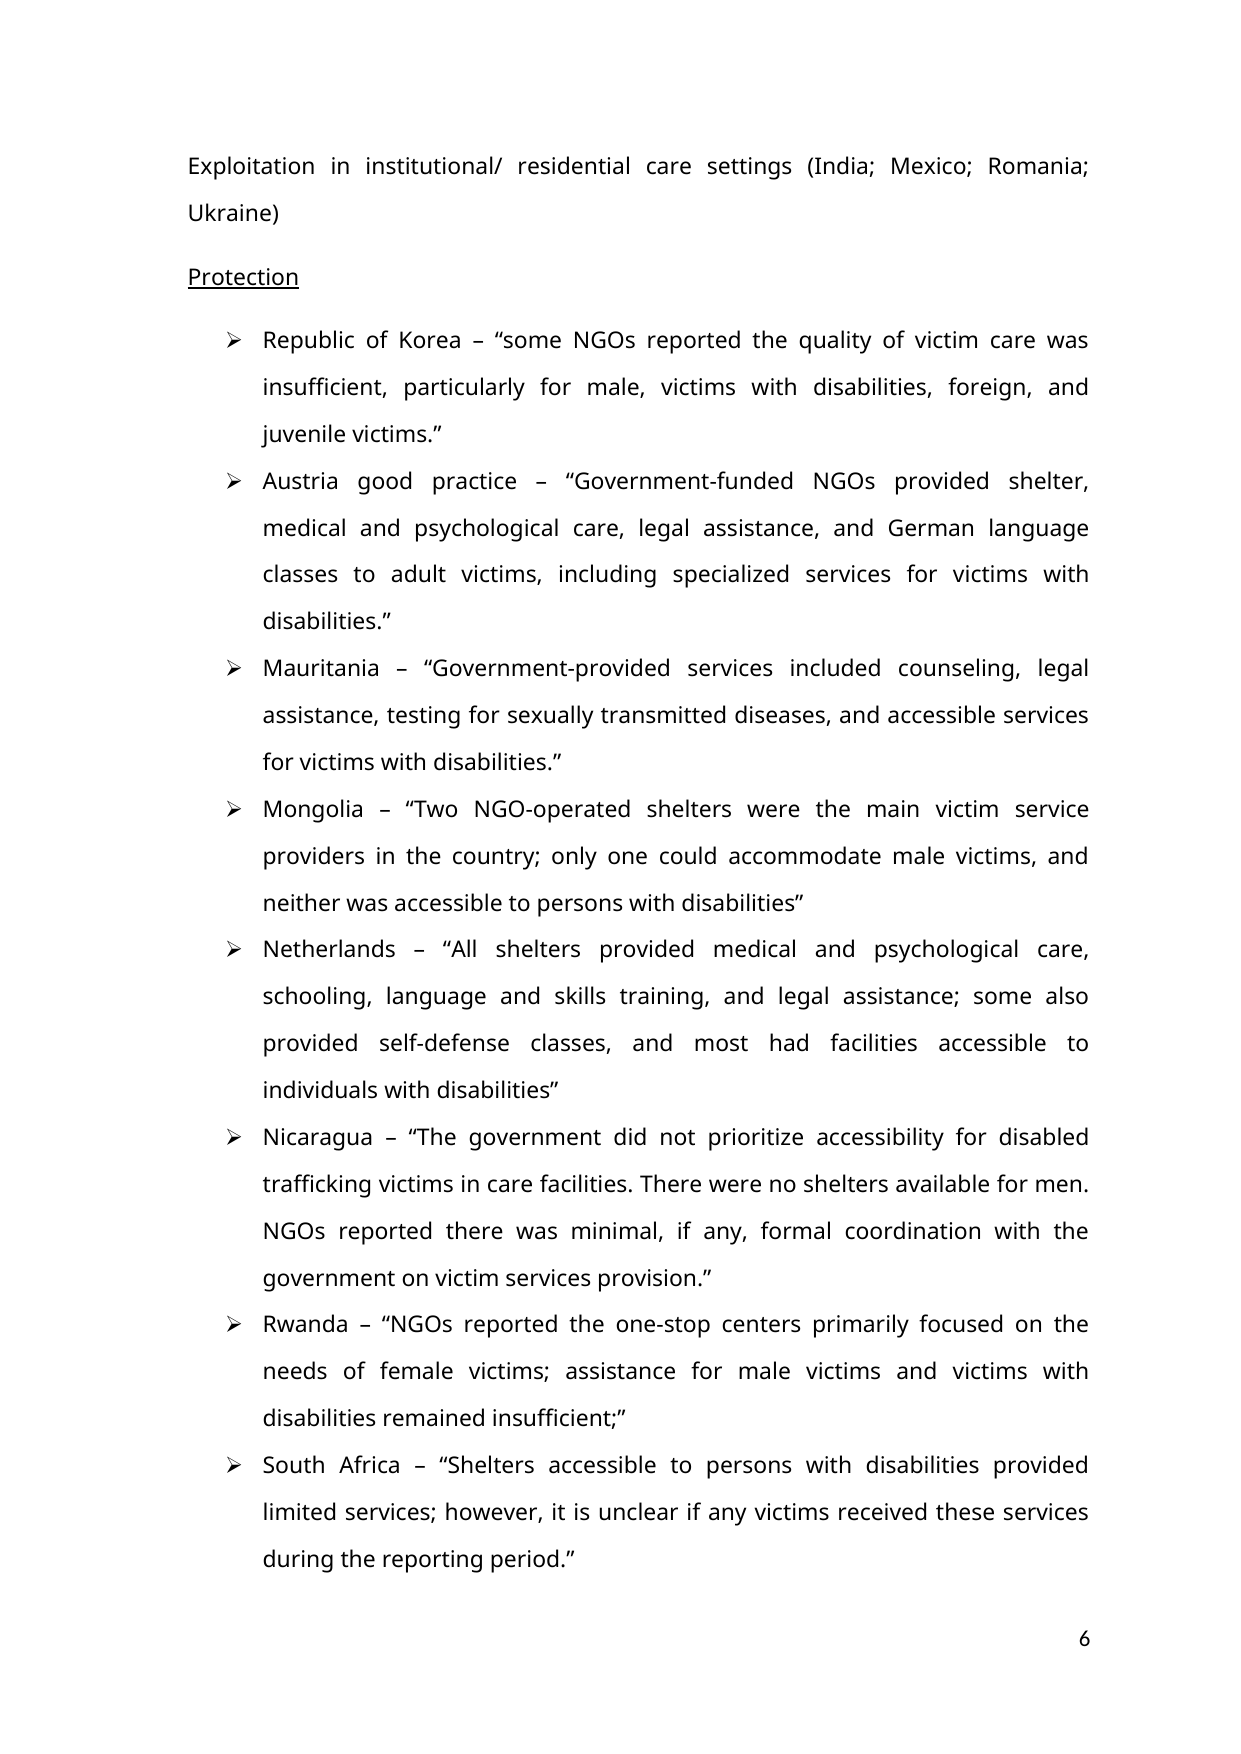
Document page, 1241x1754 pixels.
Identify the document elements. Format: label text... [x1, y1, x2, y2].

list Republic of Korea – “some NGOs reported the quality of victim care was insufficient, particularly for male, victims with disabilities, foreign, and juvenile victims.” [225, 324, 1090, 449]
list Mauritania – “Government-provided services included counseling, legal assistance, testing for sexually transmitted diseases, and accessible services for victims with disabilities.” [225, 652, 1090, 777]
list South Africa – “Shelters accessible to persons with disabilities provided limited services; however, it is unclear if any victims received these services during the reporting period.” [225, 1449, 1090, 1574]
text Exploitation in institutional/ residential care settings (India; Mexico; Romania; Ukraine) [187, 150, 1090, 228]
list Mongolia – “Two NGO-operated shelters were the main victim service providers in the country; only one could accommodate male victims, and neither was accessible to persons with disabilities” [225, 793, 1090, 918]
list Austria good practice – “Government-funded NGOs provided shelter, medical and psychological care, legal assistance, and German language classes to adult victims, including specialized services for victims with disabilities.” [225, 464, 1090, 636]
list Nicaragua – “The government did not prioritize accessibility for disabled trafficking victims in care facilities. There were no shelters available for men. NGOs reported there was minimal, if any, formal coordination with the government on victim services provision.” [225, 1121, 1090, 1293]
list Netherlands – “All shelters provided medical and psychological care, schooling, language and skills training, and legal assistance; some also provided self-defense classes, and most had facilities accessible to individuals with disabilities” [225, 933, 1090, 1105]
text Protection [187, 260, 1090, 292]
list Rwanda – “NGOs reported the one-stop centers primarily focused on the needs of female victims; assistance for male victims and victims with disabilities remained insufficient;” [225, 1308, 1090, 1433]
